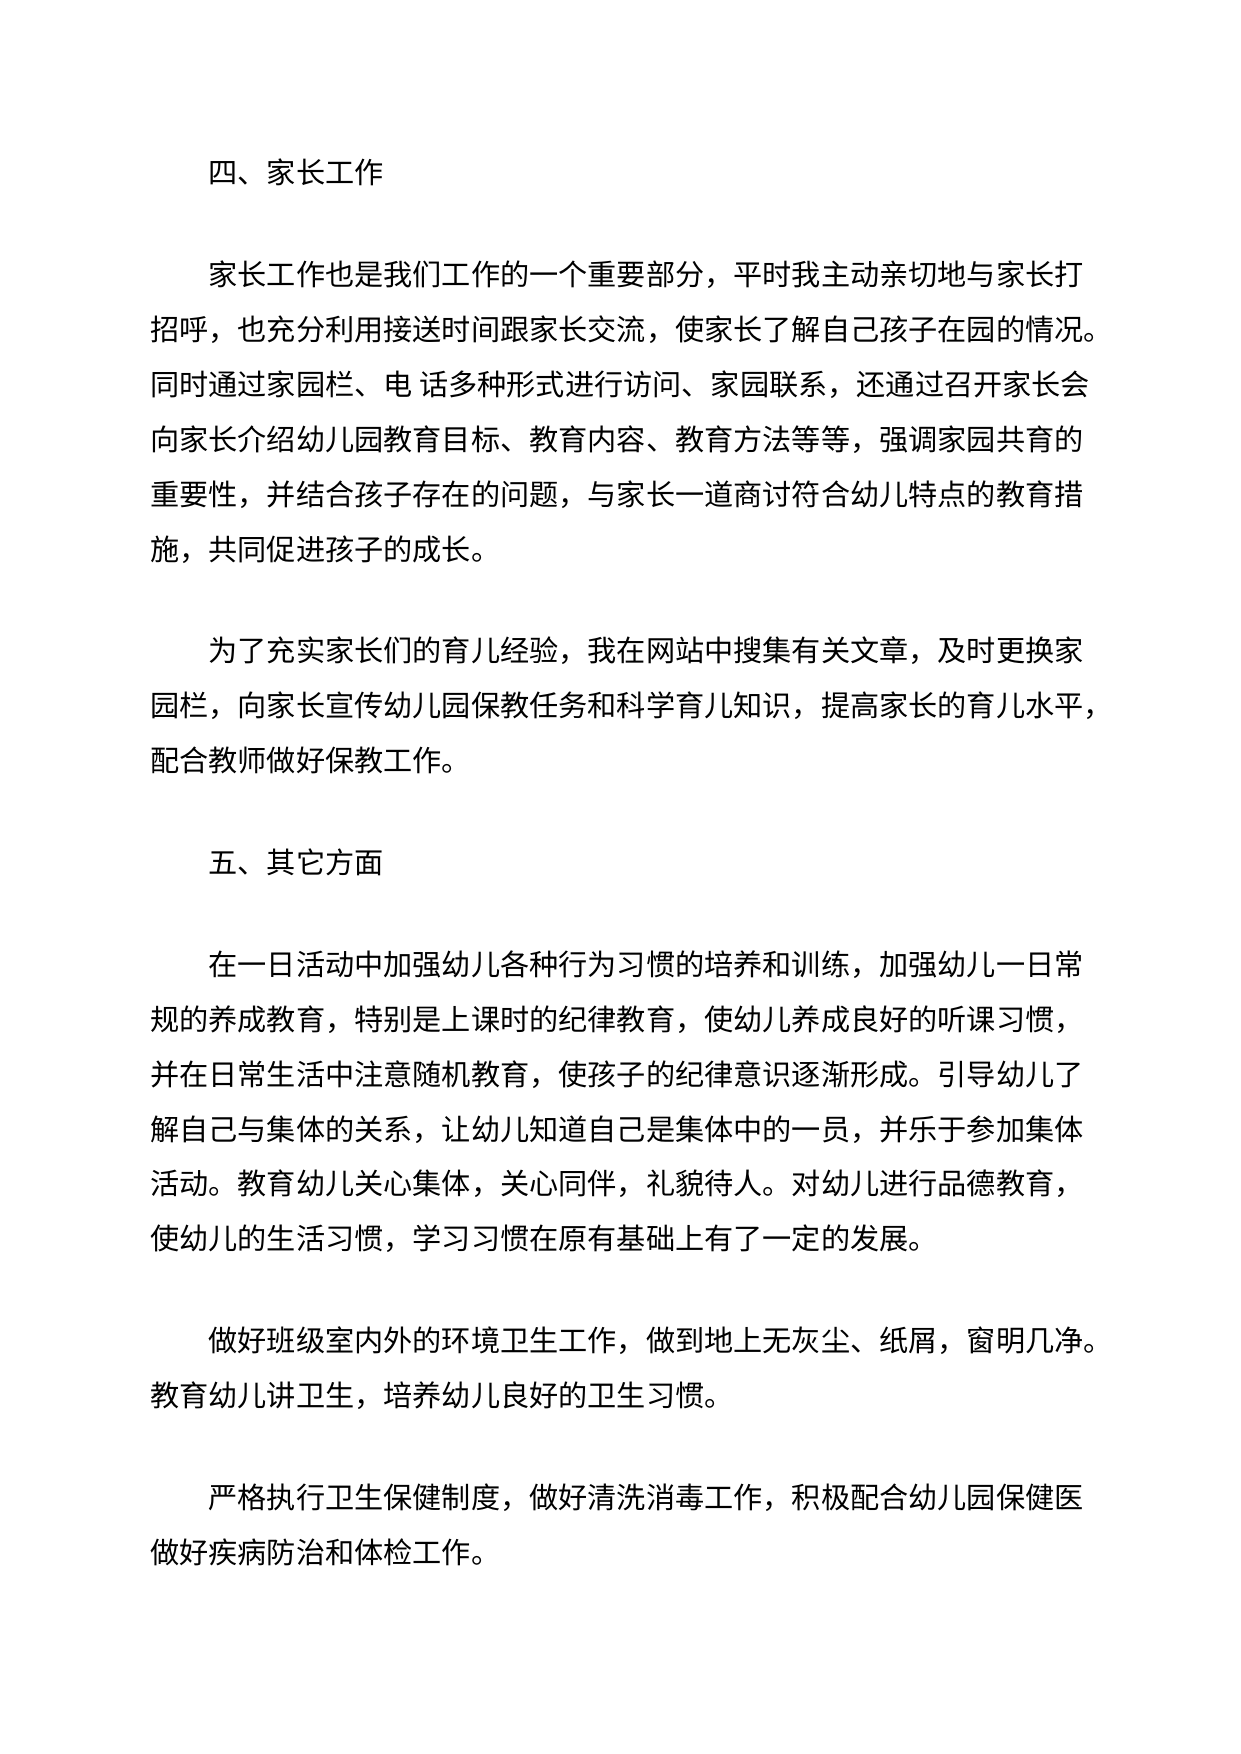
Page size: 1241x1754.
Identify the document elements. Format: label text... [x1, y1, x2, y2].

text 在一日活动中加强幼儿各种行为习惯的培养和训练，加强幼儿一日常规的养成教育，特别是上课时的纪律教育，使幼儿养成良好的听课习惯，并在日常生活中注意随机教育，使孩子的纪律意识逐渐形成。引导幼儿了解自己与集体的关系，让幼儿知道自己是集体中的一员，并乐于参加集体活动。教育幼儿关心集体，关心同伴，礼貌待人。对幼儿进行品德教育，使幼儿的生活习惯，学习习惯在原有基础上有了一定的发展。 [150, 941, 1090, 1258]
text 严格执行卫生保健制度，做好清洗消毒工作，积极配合幼儿园保健医做好疾病防治和体检工作。 [150, 1474, 1090, 1571]
text 做好班级室内外的环境卫生工作，做到地上无灰尘、纸屑，窗明几净。教育幼儿讲卫生，培养幼儿良好的卫生习惯。 [150, 1318, 1090, 1415]
text 四、家长工作 [150, 150, 1090, 192]
text 五、其它方面 [150, 839, 1090, 882]
text 为了充实家长们的育儿经验，我在网站中搜集有关文章，及时更换家园栏，向家长宣传幼儿园保教任务和科学育儿知识，提高家长的育儿水平，配合教师做好保教工作。 [150, 628, 1090, 780]
text 家长工作也是我们工作的一个重要部分，平时我主动亲切地与家长打招呼，也充分利用接送时间跟家长交流，使家长了解自己孩子在园的情况。同时通过家园栏、电 话多种形式进行访问、家园联系，还通过召开家长会向家长介绍幼儿园教育目标、教育内容、教育方法等等，强调家园共育的重要性，并结合孩子存在的问题，与家长一道商讨符合幼儿特点的教育措施，共同促进孩子的成长。 [150, 252, 1090, 568]
